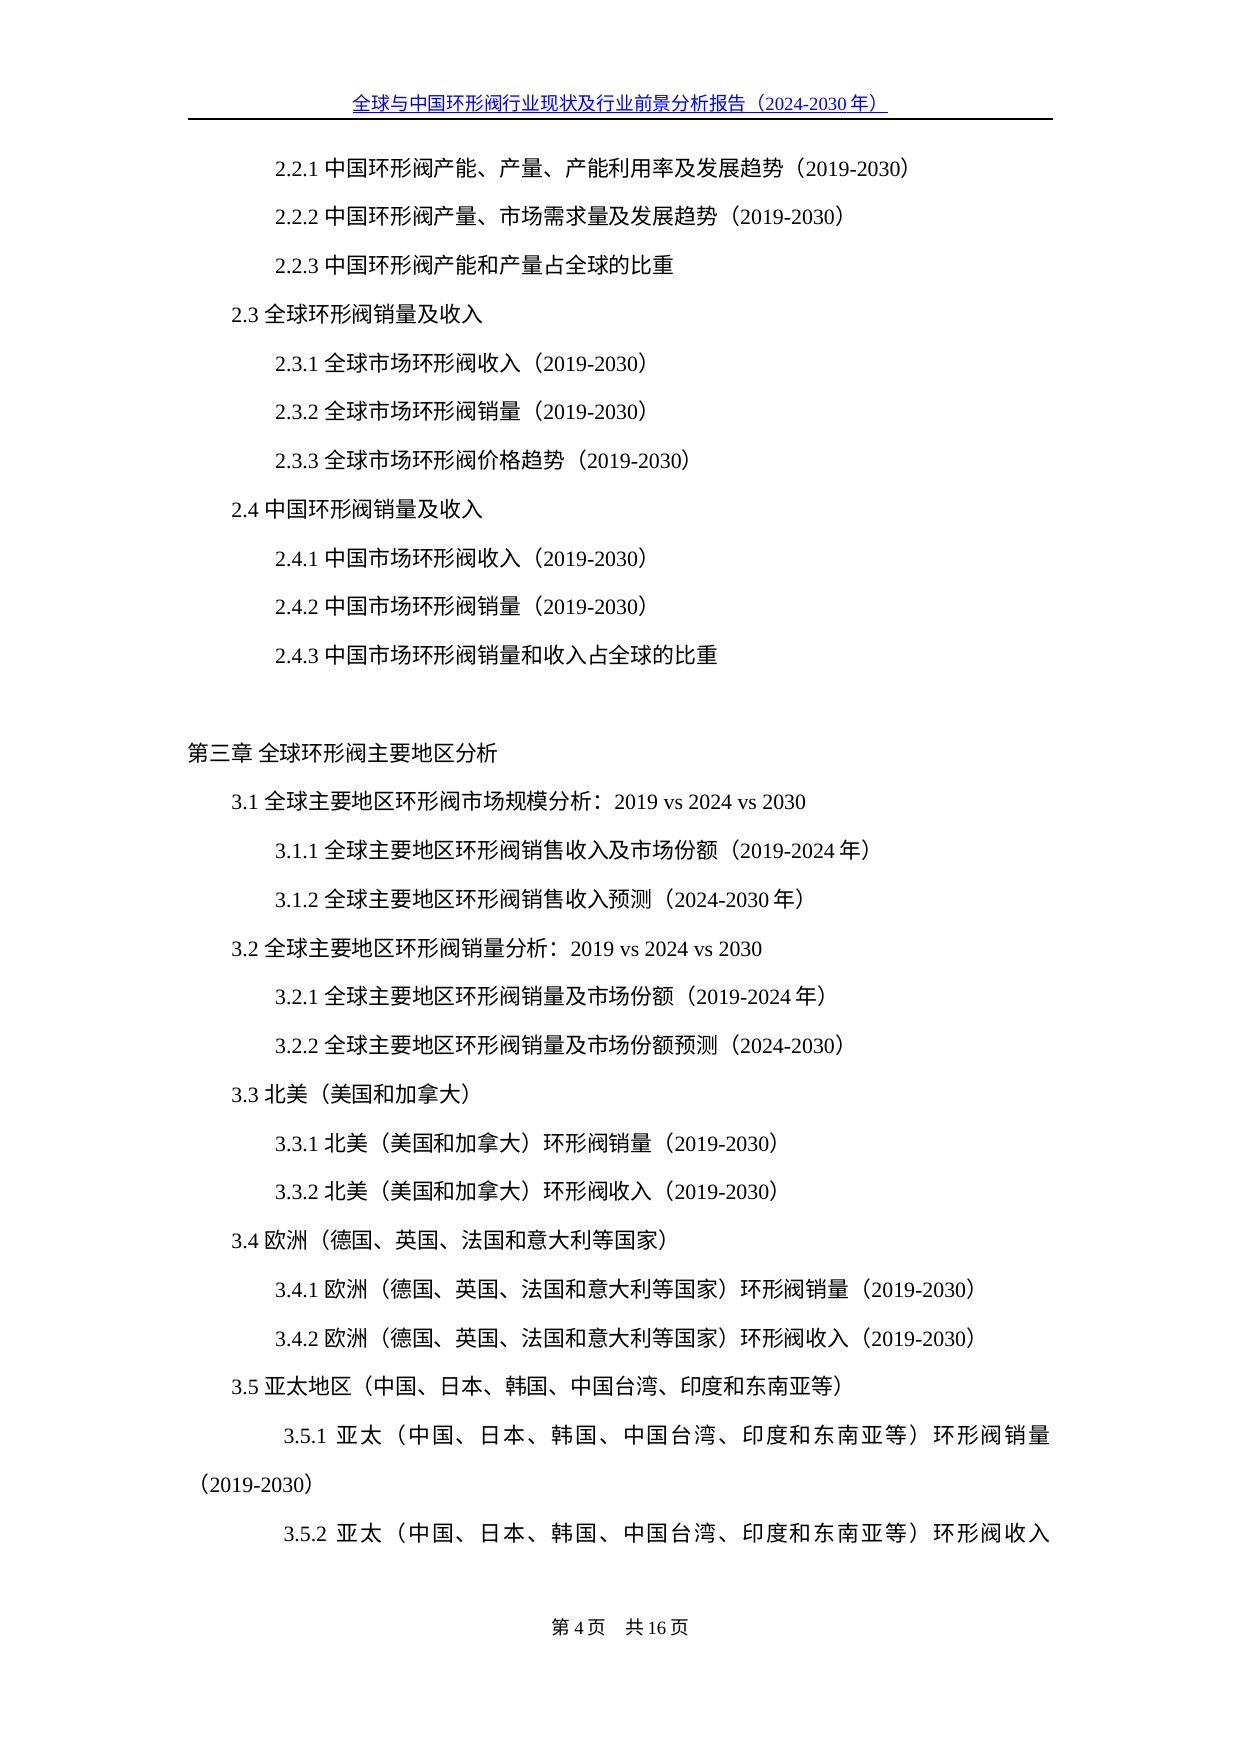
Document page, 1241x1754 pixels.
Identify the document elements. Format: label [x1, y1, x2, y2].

text [187, 150, 1053, 1548]
